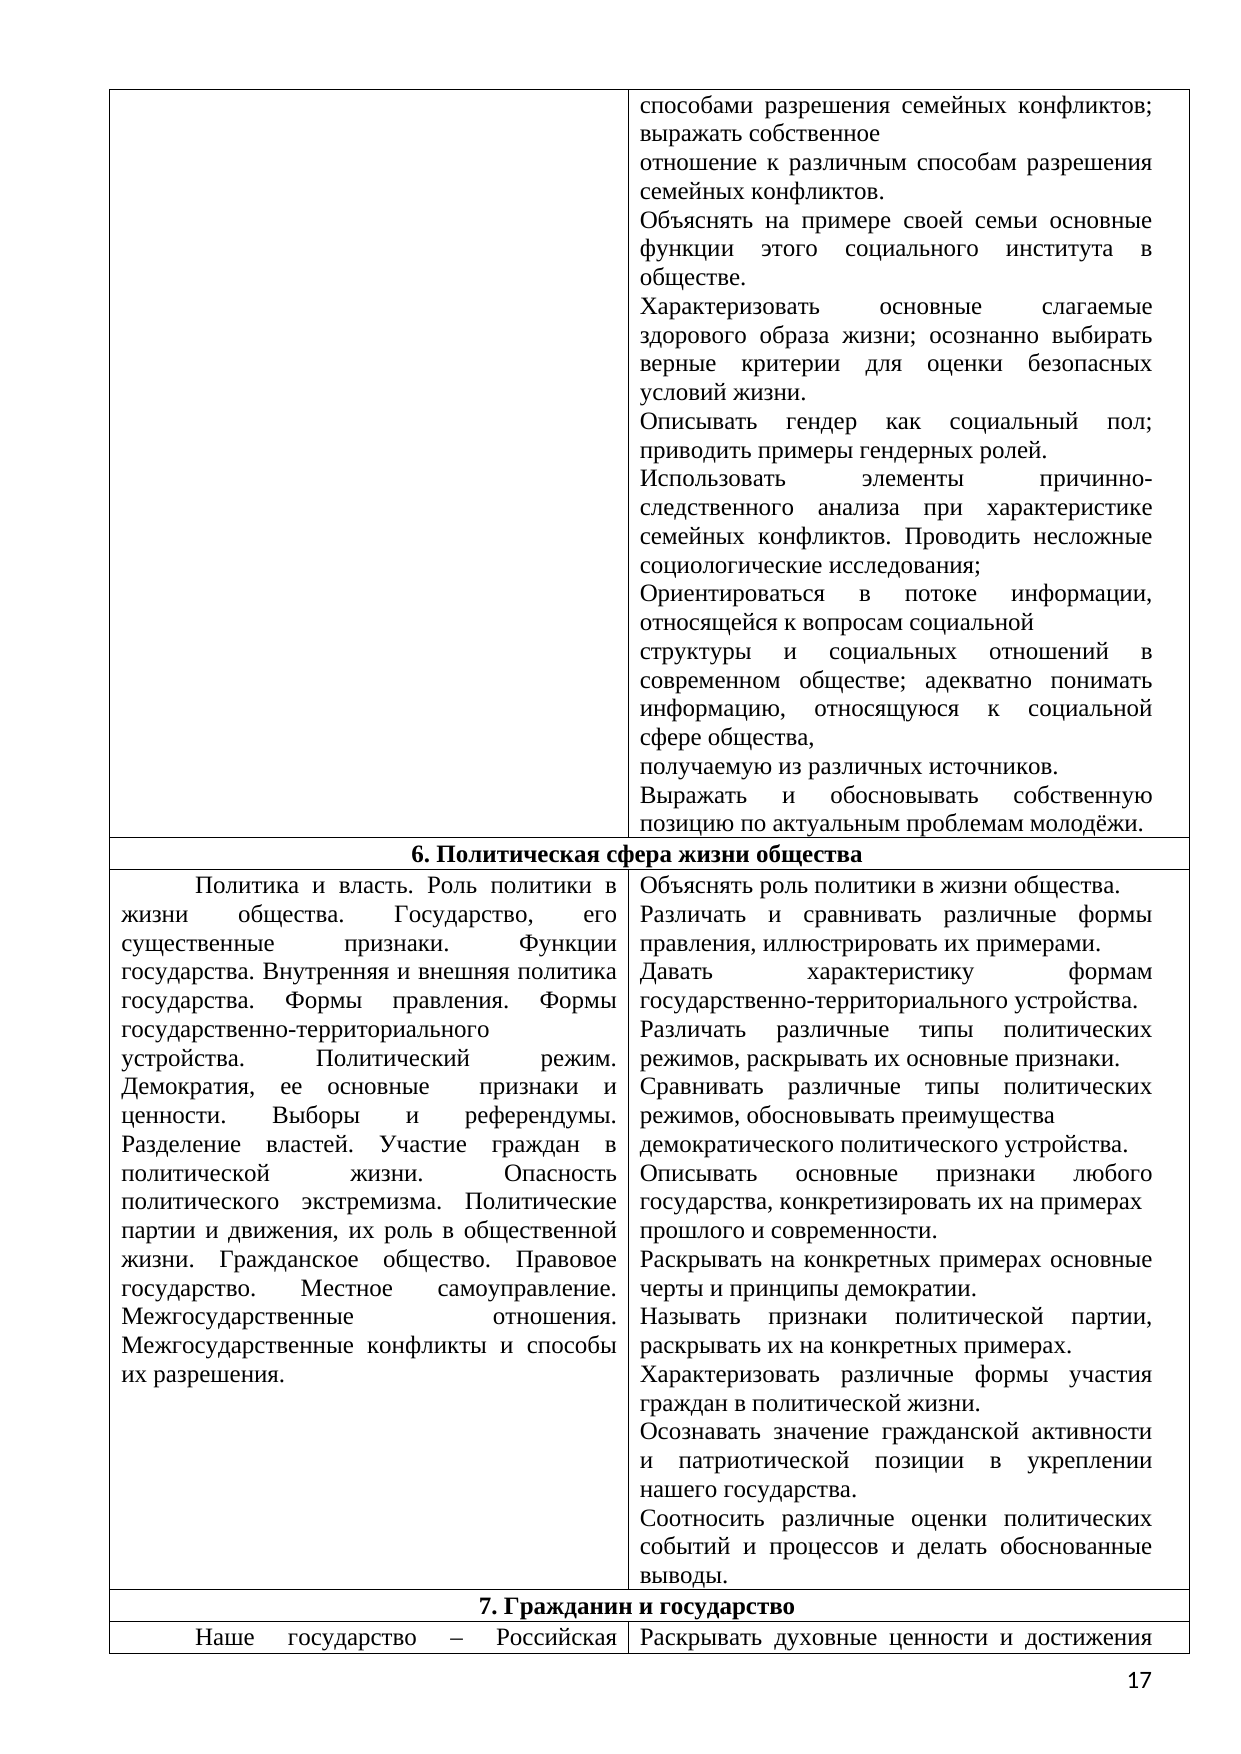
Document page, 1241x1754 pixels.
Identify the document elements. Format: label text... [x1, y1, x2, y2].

table_cell Политика и власть. Роль политики в жизни общества. Государство, его существенные признаки. Функции государства. Внутренняя и внешняя политика государства. Формы правления. Формы государственно-территориального устройства. Политический режим. Демократия, ее основные признаки и ценности. Выборы и референдумы. Разделение властей. Участие граждан в политической жизни. Опасность политического экстремизма. Политические партии и движения, их роль в общественной жизни. Гражданское общество. Правовое государство. Местное самоуправление. Межгосударственные отношения. Межгосударственные конфликты и способы их разрешения. [110, 870, 628, 1589]
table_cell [110, 90, 628, 837]
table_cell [629, 90, 1189, 837]
table_cell Объяснять роль политики в жизни общества. Различать и сравнивать различные формы правления, иллюстрировать их примерами. Давать характеристику формам государственно-территориального устройства. Различать различные типы политических режимов, раскрывать их основные признаки. Сравнивать различные типы политических режимов, обосновывать преимущества демократического политического устройства. Описывать основные признаки любого государства, конкретизировать их на примерах прошлого и современности. Раскрывать на конкретных примерах основные черты и принципы демократии. Называть признаки политической партии, раскрывать их на конкретных примерах. Характеризовать различные формы участия граждан в политической жизни. Осознавать значение гражданской активности и патриотической позиции в укреплении нашего государства. Соотносить различные оценки политических событий и процессов и делать обоснованные выводы. [629, 870, 1189, 1589]
table_cell 6. Политическая сфера жизни общества [110, 838, 1189, 869]
table_cell 7. Гражданин и государство [110, 1590, 1189, 1621]
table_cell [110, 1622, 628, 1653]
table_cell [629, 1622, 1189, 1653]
